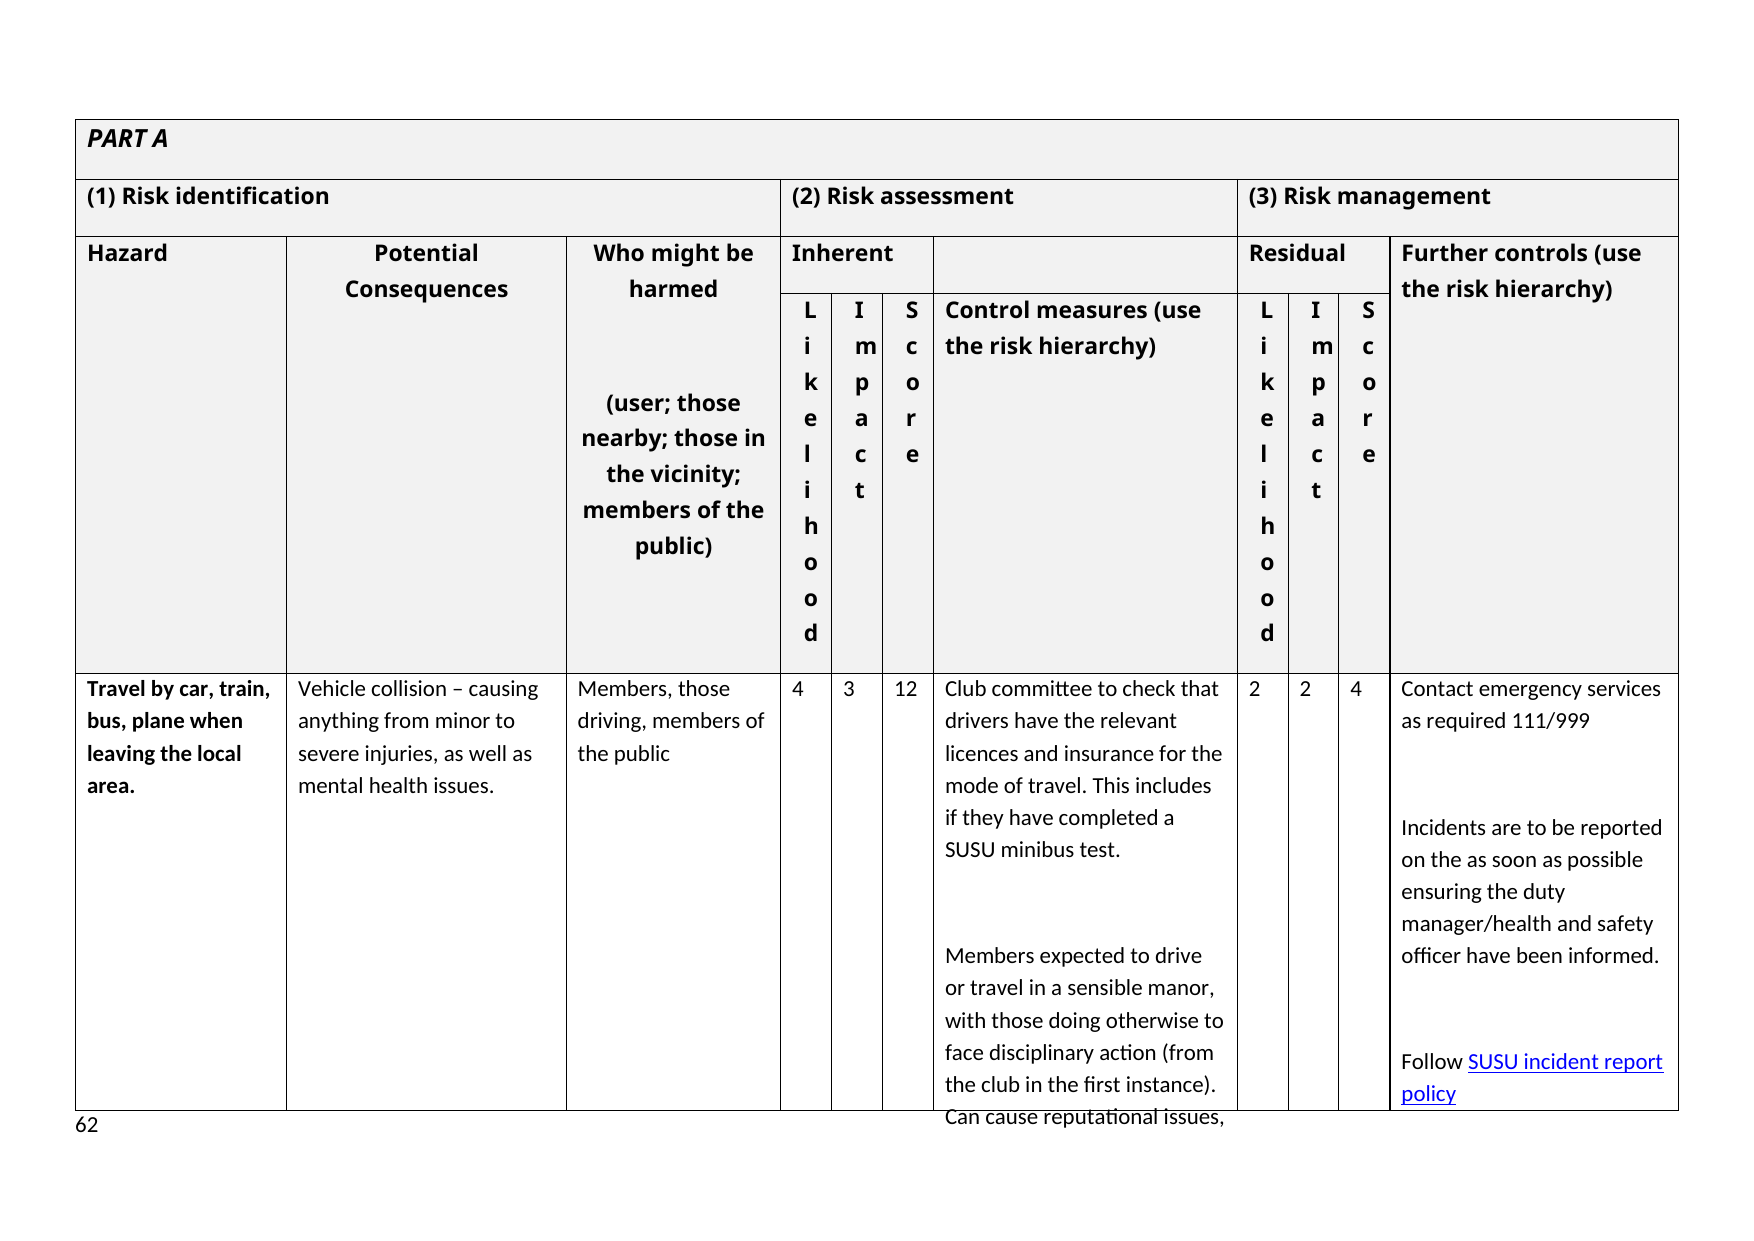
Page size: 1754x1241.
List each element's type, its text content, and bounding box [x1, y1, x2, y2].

table_cell Contact emergency services as required 111/999 Incidents are to be reported on the as soon as possible ensuring the duty manager/health and safety officer have been informed. Follow SUSU incident report policy [1391, 674, 1678, 1110]
table_cell Further controls (use the risk hierarchy) [1391, 237, 1678, 673]
table_cell Control measures (use the risk hierarchy) [934, 294, 1237, 673]
table_cell Vehicle collision – causing anything from minor to severe injuries, as well as mental health issues. [287, 674, 566, 1110]
table_cell Score [1339, 294, 1389, 673]
table_cell [934, 237, 1237, 293]
table_cell Potential Consequences [287, 237, 566, 673]
table_cell 3 [832, 674, 882, 1110]
table_cell 4 [1339, 674, 1389, 1110]
table_cell (3) Risk management [1238, 180, 1678, 236]
table_cell 4 [781, 674, 831, 1110]
table_cell 2 [1238, 674, 1288, 1110]
table_cell 2 [1289, 674, 1338, 1110]
table_cell Hazard [76, 237, 286, 673]
table_cell 12 [883, 674, 933, 1110]
table_cell (2) Risk assessment [781, 180, 1237, 236]
table_cell Inherent [781, 237, 933, 293]
table_cell Travel by car, train, bus, plane when leaving the local area. [76, 674, 286, 1110]
table_cell Residual [1238, 237, 1389, 293]
table_cell Who might be harmed (user; those nearby; those in the vicinity; members of the public) [567, 237, 780, 673]
table_cell Members, those driving, members of the public [567, 674, 780, 1110]
table_cell Likelihood [1238, 294, 1288, 673]
table_cell Score [883, 294, 933, 673]
table_header PART A [76, 120, 1678, 179]
table_cell (1) Risk identification [76, 180, 780, 236]
table_cell Likelihood [781, 294, 831, 673]
table_cell Impact [1289, 294, 1338, 673]
table_cell Club committee to check that drivers have the relevant licences and insurance for the mode of travel. This includes if they have completed a SUSU minibus test. Members expected to drive or travel in a sensible manor, with those doing otherwise to face disciplinary action (from the club in the first instance). Can cause reputational issues, especially if driving SUSU branded vehicles. Importance of this to be reminded. [934, 674, 1237, 1110]
table_cell Impact [832, 294, 882, 673]
